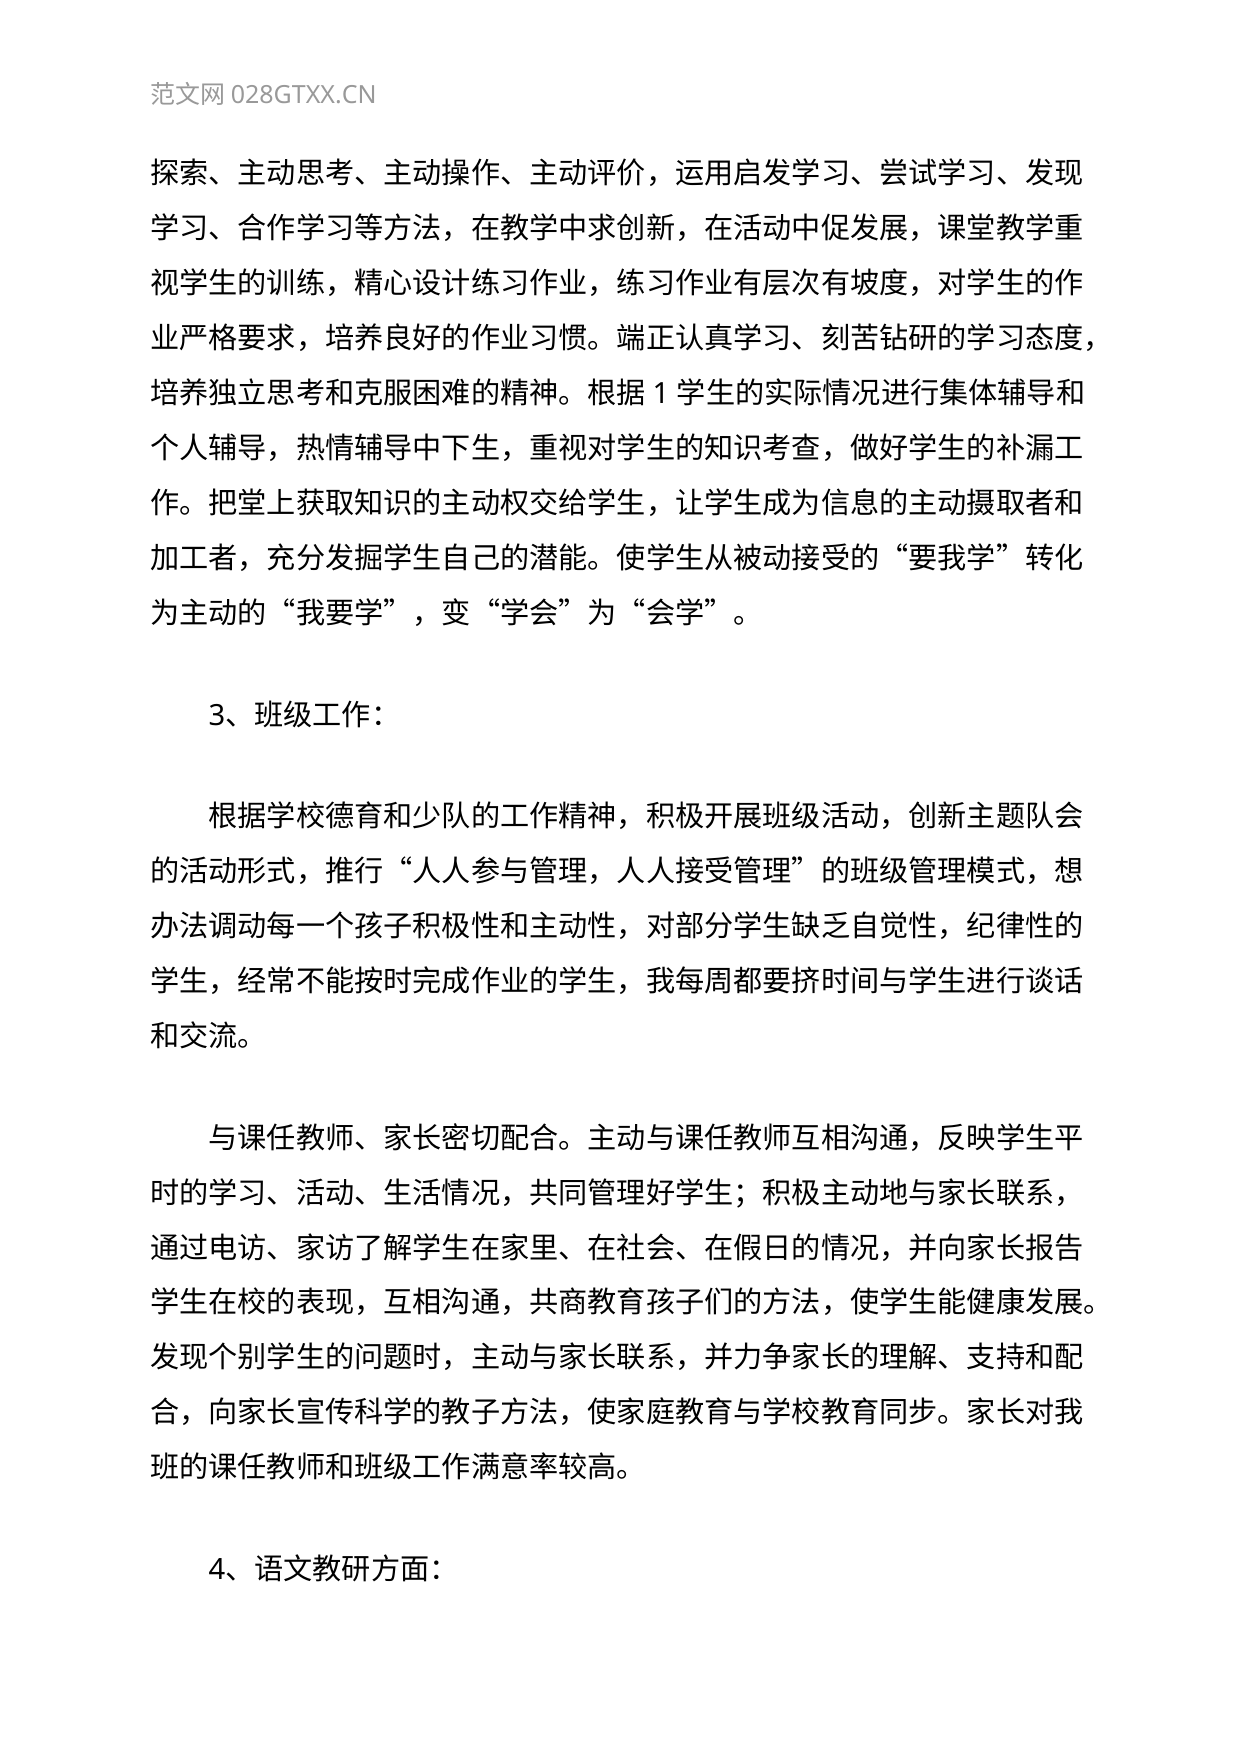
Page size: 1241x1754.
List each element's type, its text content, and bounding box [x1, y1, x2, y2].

text 4、语文教研方面： [150, 1546, 1090, 1588]
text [150, 150, 1090, 632]
text 3、班级工作： [150, 691, 1090, 733]
text 根据学校德育和少队的工作精神，积极开展班级活动，创新主题队会的活动形式，推行“人人参与管理，人人接受管理”的班级管理模式，想办法调动每一个孩子积极性和主动性，对部分学生缺乏自觉性，纪律性的学生，经常不能按时完成作业的学生，我每周都要挤时间与学生进行谈话和交流。 [150, 793, 1090, 1055]
text 与课任教师、家长密切配合。主动与课任教师互相沟通，反映学生平时的学习、活动、生活情况，共同管理好学生；积极主动地与家长联系，通过电访、家访了解学生在家里、在社会、在假日的情况，并向家长报告学生在校的表现，互相沟通，共商教育孩子们的方法，使学生能健康发展。发现个别学生的问题时，主动与家长联系，并力争家长的理解、支持和配合，向家长宣传科学的教子方法，使家庭教育与学校教育同步。家长对我班的课任教师和班级工作满意率较高。 [150, 1114, 1090, 1486]
